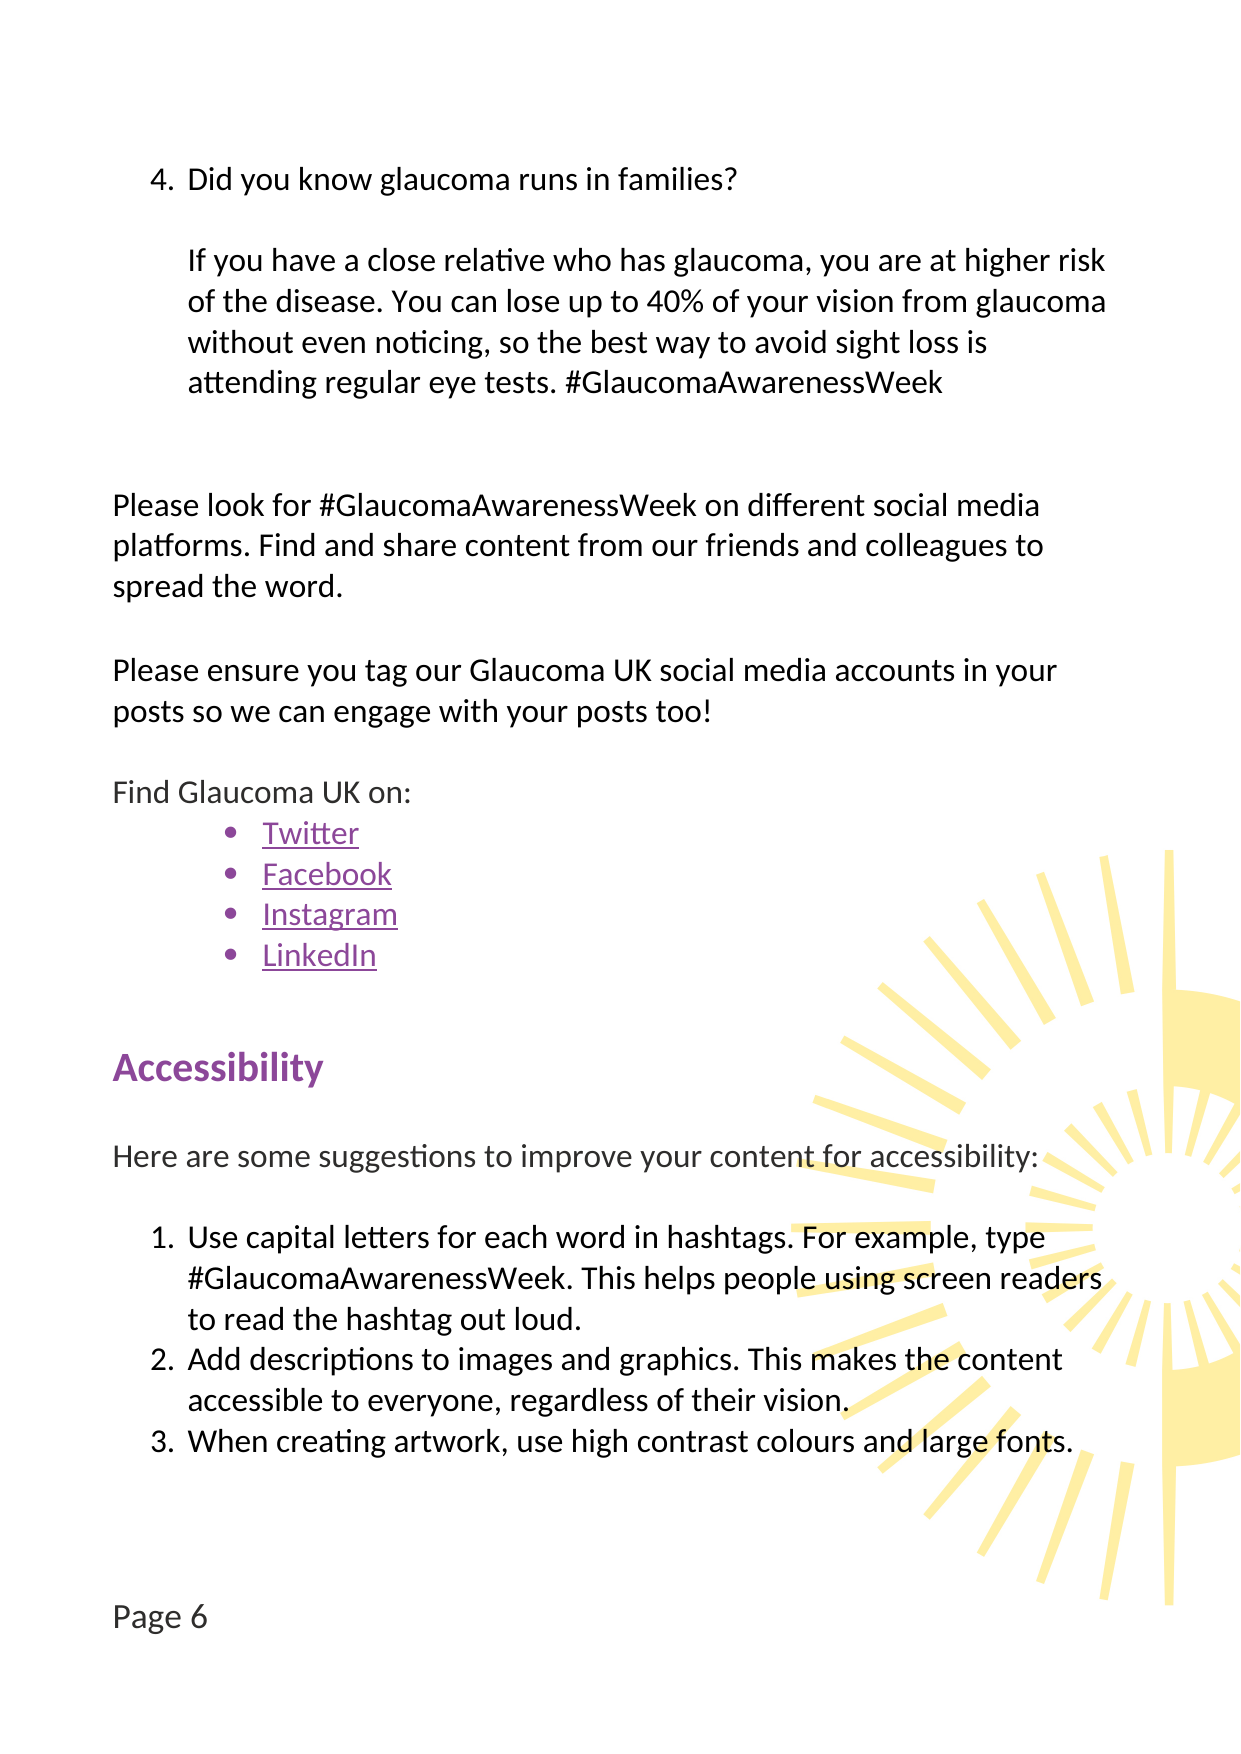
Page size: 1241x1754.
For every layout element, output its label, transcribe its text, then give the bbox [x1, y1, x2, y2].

list Add descriptions to images and graphics. This makes the content accessible to everyone, regardless of their vision. [150, 1338, 1117, 1420]
list Use capital letters for each word in hashtags. For example, type #GlaucomaAwarenessWeek. This helps people using screen readers to read the hashtag out loud. [150, 1216, 1117, 1338]
text Here are some suggestions to improve your content for accessibility: [112, 1135, 1117, 1175]
picture [0, 0, 1241, 1750]
list Instagram [225, 893, 1117, 934]
list When creating artwork, use high contrast colours and large fonts. [150, 1420, 1117, 1461]
text Please look for #GlaucomaAwarenessWeek on different social media platforms. Find and share content from our friends and colleagues to spread the word. [112, 484, 1117, 649]
list Facebook [225, 853, 1117, 893]
list Twitter [225, 812, 1117, 853]
text Please ensure you tag our Glaucoma UK social media accounts in your posts so we can engage with your posts too! [112, 649, 1117, 731]
list Did you know glaucoma runs in families? If you have a close relative who has glaucoma, you are at higher risk of the disease. You can lose up to 40% of your vision from glaucoma without even noticing, so the best way to avoid sight loss is attending regular eye tests. #GlaucomaAwarenessWeek [150, 158, 1117, 402]
list LinkedIn [225, 934, 1117, 975]
subtitle Accessibility [112, 1041, 1117, 1091]
text Find Glaucoma UK on: [112, 771, 1117, 812]
